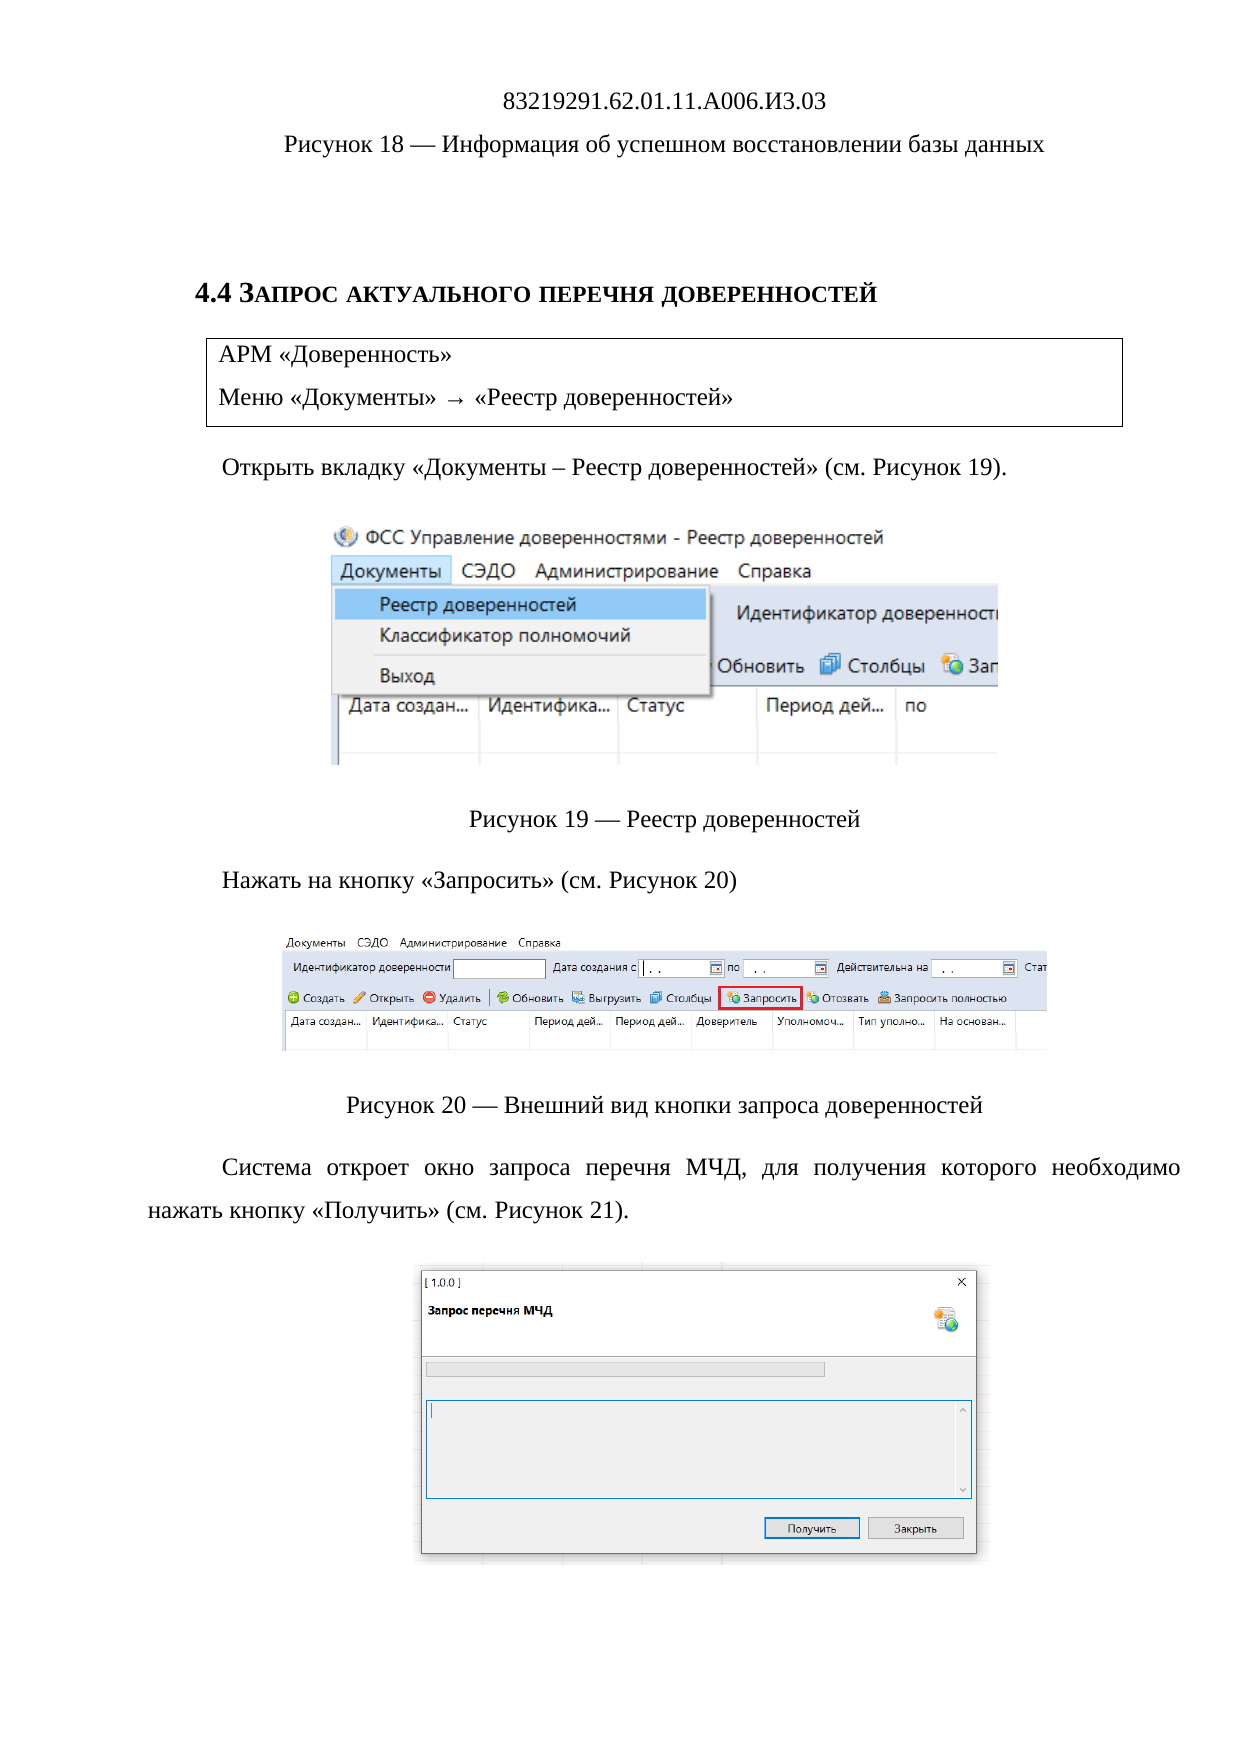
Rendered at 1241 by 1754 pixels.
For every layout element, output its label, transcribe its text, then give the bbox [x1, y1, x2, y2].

subtitle Запрос актуального перечня доверенностей [195, 276, 1181, 309]
text Рисунок 18 — Информация об успешном восстановлении базы данных [148, 129, 1181, 158]
text Система откроет окно запроса перечня МЧД, для получения которого необходимо нажать кнопку «Получить» (см. Рисунок 21). [148, 1152, 1181, 1223]
picture [282, 933, 1047, 1051]
picture [331, 519, 998, 765]
text Нажать на кнопку «Запросить» (см. Рисунок 20) [148, 866, 1181, 894]
table_header АРМ «Доверенность» Меню «Документы» → «Реестр доверенностей» [207, 339, 1122, 426]
picture [412, 1262, 990, 1565]
text Открыть вкладку «Документы – Реестр доверенностей» (см. Рисунок 19). [148, 452, 1181, 480]
